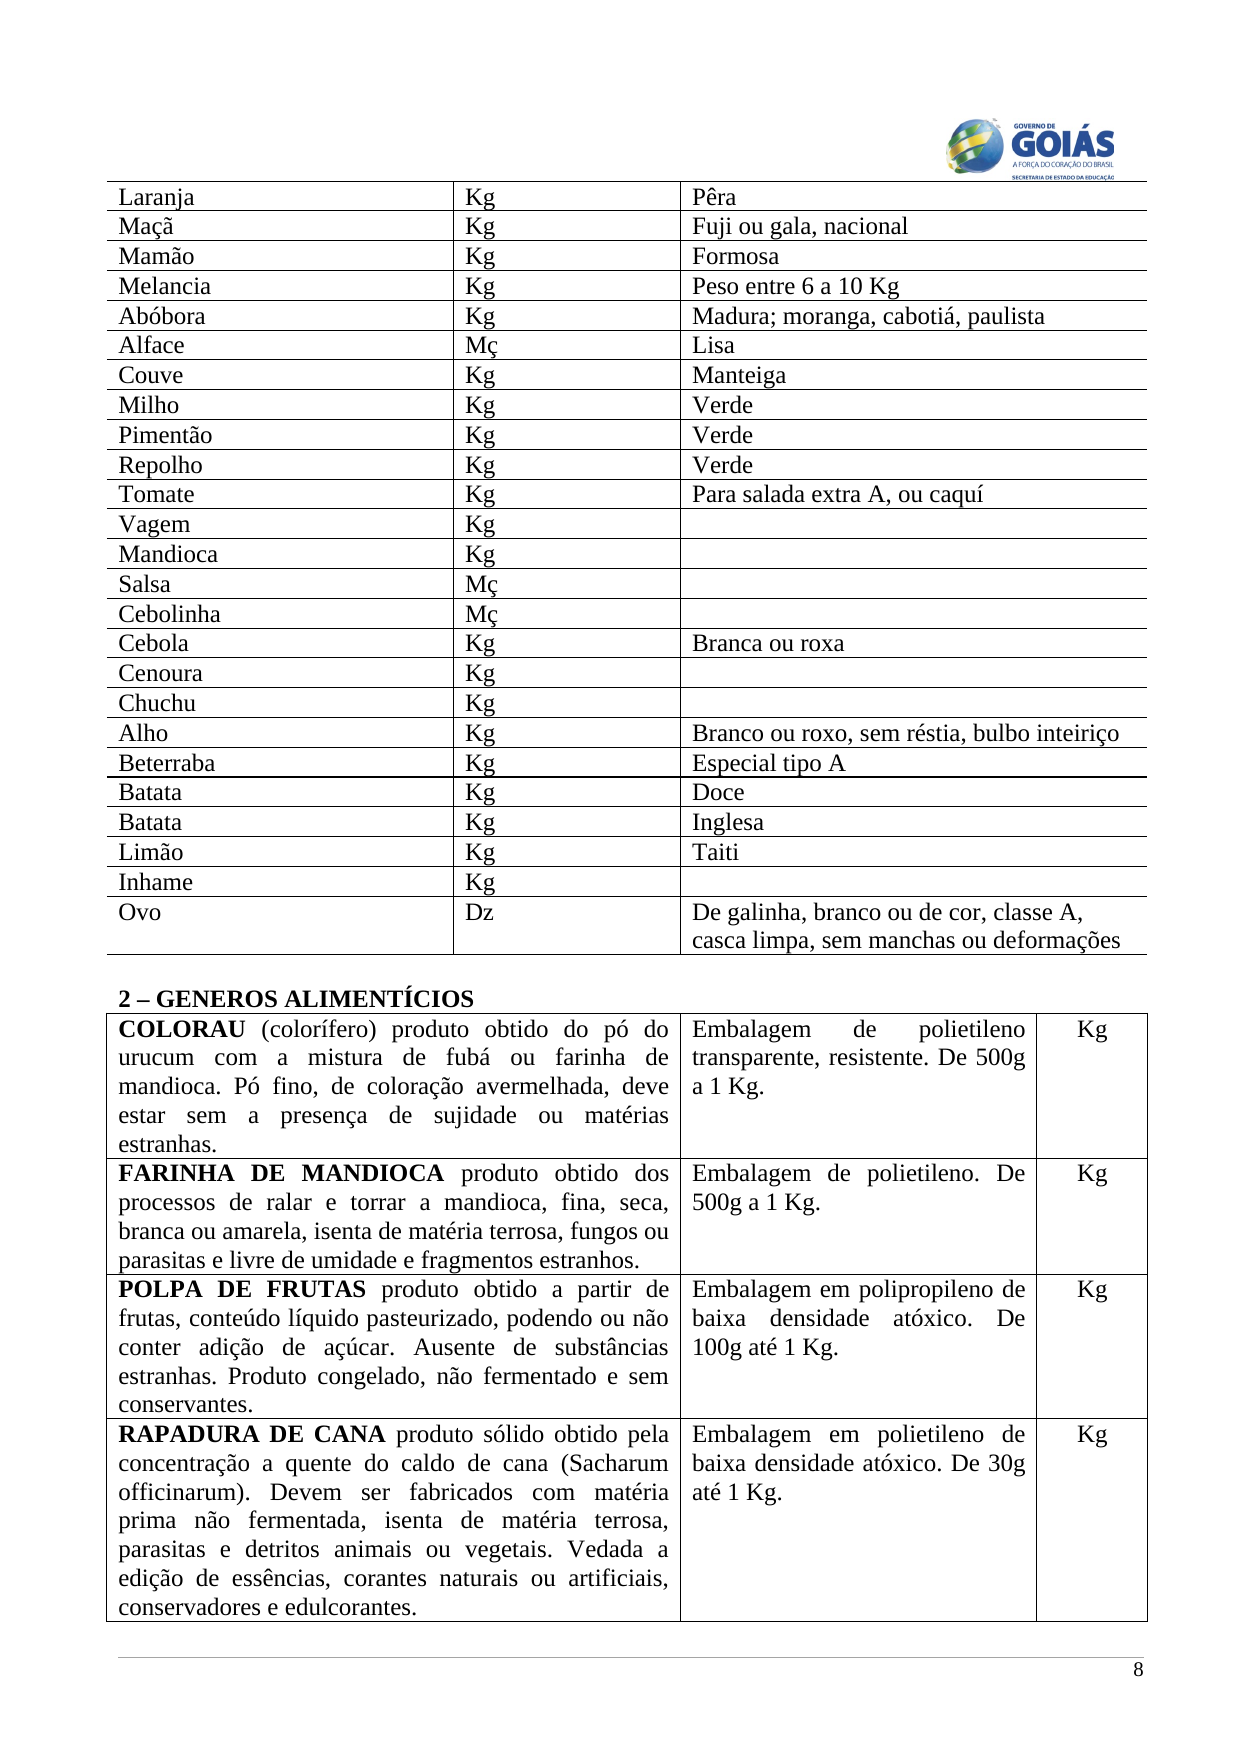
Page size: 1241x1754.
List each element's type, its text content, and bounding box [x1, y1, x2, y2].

table_cell Manteiga [681, 360, 1147, 389]
table_cell Tomate [107, 480, 453, 508]
table_cell Kg [1037, 1275, 1147, 1418]
table_cell Kg [454, 837, 680, 866]
table_cell Lisa [681, 331, 1147, 359]
table_cell Kg [454, 748, 680, 776]
table_cell Madura; moranga, cabotiá, paulista [681, 301, 1147, 329]
table_cell Verde [681, 420, 1147, 449]
table_cell RAPADURA DE CANA produto sólido obtido pela concentração a quente do caldo de cana (Sacharum officinarum). Devem ser fabricados com matéria prima não fermentada, isenta de matéria terrosa, parasitas e detritos animais ou vegetais. Vedada a edição de essências, corantes naturais ou artificiais, conservadores e edulcorantes. [107, 1419, 680, 1621]
table_cell Abóbora [107, 301, 453, 329]
table_cell Kg [454, 420, 680, 449]
table_cell Ovo [107, 897, 453, 954]
table_cell Repolho [107, 450, 453, 478]
table_header Kg [1037, 1014, 1147, 1157]
table_cell Maçã [107, 211, 453, 240]
table_cell [681, 509, 1147, 538]
table_cell [681, 569, 1147, 598]
table_cell POLPA DE FRUTAS produto obtido a partir de frutas, conteúdo líquido pasteurizado, podendo ou não conter adição de açúcar. Ausente de substâncias estranhas. Produto congelado, não fermentado e sem conservantes. [107, 1275, 680, 1418]
table_cell Laranja [107, 182, 453, 210]
table_cell Kg [1037, 1419, 1147, 1621]
table_cell Melancia [107, 271, 453, 300]
table_cell Mamão [107, 241, 453, 270]
table_cell Kg [454, 271, 680, 300]
table_cell Inhame [107, 867, 453, 896]
table_cell Kg [454, 807, 680, 836]
table_cell Limão [107, 837, 453, 866]
table_cell Kg [454, 182, 680, 210]
table_header COLORAU (colorífero) produto obtido do pó do urucum com a mistura de fubá ou farinha de mandioca. Pó fino, de coloração avermelhada, deve estar sem a presença de sujidade ou matérias estranhas. [107, 1014, 680, 1157]
table_header Embalagem de polietileno transparente, resistente. De 500g a . [681, 1014, 1036, 1157]
table_cell Branca ou roxa [681, 629, 1147, 657]
table_cell Branco ou roxo, sem réstia, bulbo inteiriço [681, 718, 1147, 747]
table_cell Kg [454, 778, 680, 806]
table_cell De galinha, branco ou de cor, classe A, casca limpa, sem manchas ou deformações [681, 897, 1147, 954]
table_cell [681, 688, 1147, 717]
table_cell Mandioca [107, 539, 453, 568]
table_cell [681, 539, 1147, 568]
table_cell Formosa [681, 241, 1147, 270]
table_cell Batata [107, 807, 453, 836]
table_cell Verde [681, 450, 1147, 478]
table_cell Mç [454, 331, 680, 359]
table_cell Cebola [107, 629, 453, 657]
table_cell Pimentão [107, 420, 453, 449]
table_cell Peso entre [681, 271, 1147, 300]
table_cell Kg [454, 211, 680, 240]
table_cell Vagem [107, 509, 453, 538]
table_cell Kg [454, 718, 680, 747]
table_cell Kg [454, 360, 680, 389]
table_cell [681, 658, 1147, 687]
table_cell Kg [454, 688, 680, 717]
table_cell Fuji ou gala, nacional [681, 211, 1147, 240]
table_cell Beterraba [107, 748, 453, 776]
table_cell Embalagem em polietileno de baixa densidade atóxico. De 30g até . [681, 1419, 1036, 1621]
table_cell Embalagem em polipropileno de baixa densidade atóxico. De 100g até . [681, 1275, 1036, 1418]
table_cell Dz [454, 897, 680, 954]
table_cell Kg [454, 301, 680, 329]
table_cell Pêra [681, 182, 1147, 210]
table_cell Taiti [681, 837, 1147, 866]
table_cell Chuchu [107, 688, 453, 717]
table_cell Couve [107, 360, 453, 389]
table_cell Batata [107, 778, 453, 806]
table_cell Embalagem de polietileno. De 500g a . [681, 1159, 1036, 1273]
table_cell Alface [107, 331, 453, 359]
table_cell Doce [681, 778, 1147, 806]
table_cell Especial tipo A [681, 748, 1147, 776]
table_cell Kg [454, 539, 680, 568]
table_cell Kg [454, 241, 680, 270]
table_cell Kg [454, 658, 680, 687]
table_cell Kg [1037, 1159, 1147, 1273]
table_cell Kg [454, 450, 680, 478]
table_cell Kg [454, 867, 680, 896]
picture [946, 118, 1114, 181]
text 2 – GENEROS ALIMENTÍCIOS [118, 984, 1144, 1013]
table_cell Cenoura [107, 658, 453, 687]
table_cell Mç [454, 599, 680, 627]
table_cell Kg [454, 390, 680, 419]
table_cell FARINHA DE MANDIOCA produto obtido dos processos de ralar e torrar a mandioca, fina, seca, branca ou amarela, isenta de matéria terrosa, fungos ou parasitas e livre de umidade e fragmentos estranhos. [107, 1159, 680, 1273]
table_cell [681, 599, 1147, 627]
table_cell Kg [454, 509, 680, 538]
table_cell Para salada extra A, ou caquí [681, 480, 1147, 508]
table_cell Kg [454, 480, 680, 508]
table_cell Kg [454, 629, 680, 657]
table_cell Salsa [107, 569, 453, 598]
table_cell Alho [107, 718, 453, 747]
table_cell Inglesa [681, 807, 1147, 836]
table_cell Cebolinha [107, 599, 453, 627]
table_cell [681, 867, 1147, 896]
table_cell Mç [454, 569, 680, 598]
table_cell Milho [107, 390, 453, 419]
table_cell Verde [681, 390, 1147, 419]
